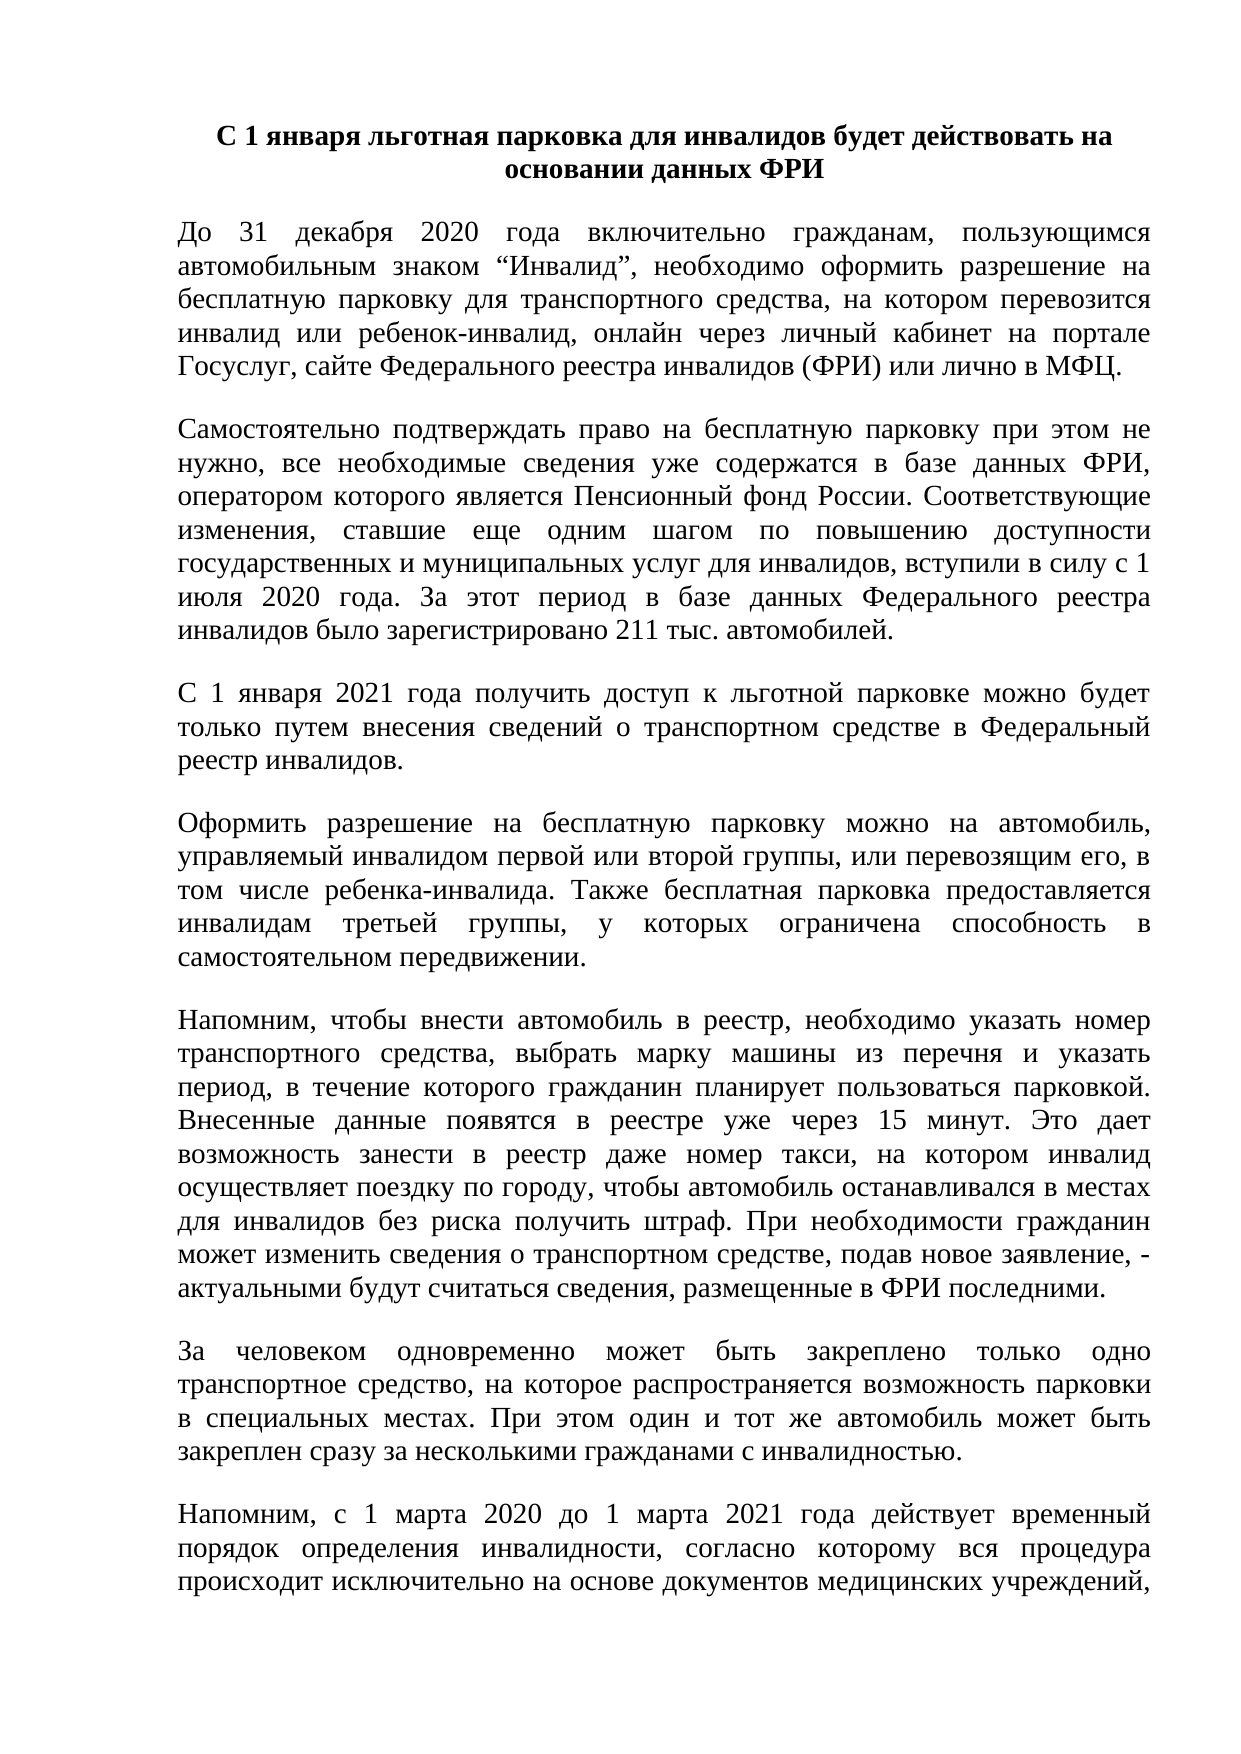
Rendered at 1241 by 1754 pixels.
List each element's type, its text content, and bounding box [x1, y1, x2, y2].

text Напомним, чтобы внести автомобиль в реестр, необходимо указать номер транспортного средства, выбрать марку машины из перечня и указать период, в течение которого гражданин планирует пользоваться парковкой. Внесенные данные появятся в реестре уже через 15 минут. Это дает возможность занести в реестр даже номер такси, на котором инвалид осуществляет поездку по городу, чтобы автомобиль останавливался в местах для инвалидов без риска получить штраф. При необходимости гражданин может изменить сведения о транспортном средстве, подав новое заявление, - актуальными будут считаться сведения, размещенные в ФРИ последними. [177, 1002, 1152, 1304]
text До 31 декабря 2020 года включительно гражданам, пользующимся автомобильным знаком “Инвалид”, необходимо оформить разрешение на бесплатную парковку для транспортного средства, на котором перевозится инвалид или ребенок-инвалид, онлайн через личный кабинет на портале Госуслуг, сайте Федерального реестра инвалидов (ФРИ) или лично в МФЦ. [177, 214, 1152, 382]
text Оформить разрешение на бесплатную парковку можно на автомобиль, управляемый инвалидом первой или второй группы, или перевозящим его, в том числе ребенка-инвалида. Также бесплатная парковка предоставляется инвалидам третьей группы, у которых ограничена способность в самостоятельном передвижении. [177, 805, 1152, 973]
text С 1 января льготная парковка для инвалидов будет действовать на основании данных ФРИ [177, 118, 1152, 185]
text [177, 1496, 1152, 1597]
text За человеком одновременно может быть закреплено только одно транспортное средство, на которое распространяется возможность парковки в специальных местах. При этом один и тот же автомобиль может быть закреплен сразу за несколькими гражданами с инвалидностью. [177, 1333, 1152, 1467]
text Самостоятельно подтверждать право на бесплатную парковку при этом не нужно, все необходимые сведения уже содержатся в базе данных ФРИ, оператором которого является Пенсионный фонд России. Соответствующие изменения, ставшие еще одним шагом по повышению доступности государственных и муниципальных услуг для инвалидов, вступили в силу с 1 июля 2020 года. За этот период в базе данных Федерального реестра инвалидов было зарегистрировано 211 тыс. автомобилей. [177, 411, 1152, 646]
text С 1 января 2021 года получить доступ к льготной парковке можно будет только путем внесения сведений о транспортном средстве в Федеральный реестр инвалидов. [177, 675, 1152, 776]
